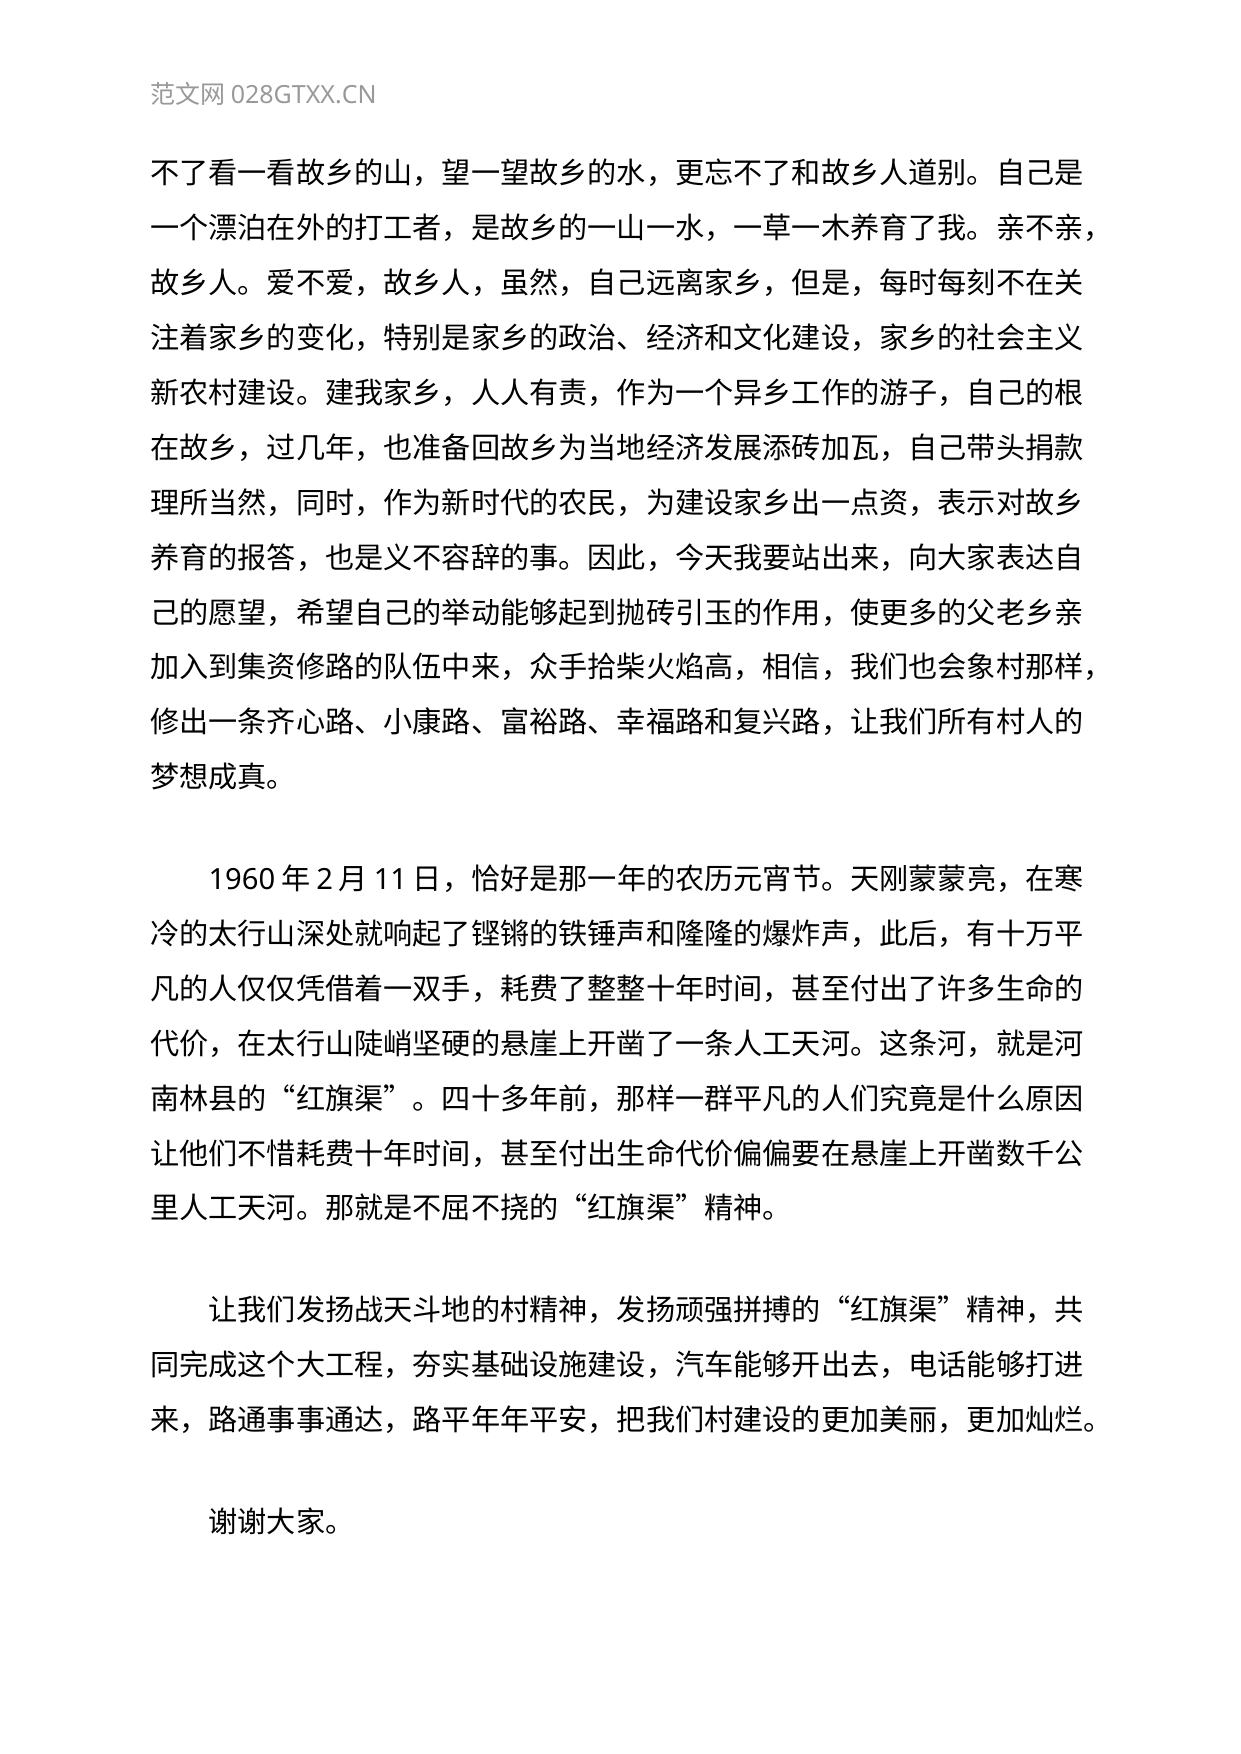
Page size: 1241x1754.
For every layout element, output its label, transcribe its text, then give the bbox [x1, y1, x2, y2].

text 1960年2月11日，恰好是那一年的农历元宵节。天刚蒙蒙亮，在寒冷的太行山深处就响起了铿锵的铁锤声和隆隆的爆炸声，此后，有十万平凡的人仅仅凭借着一双手，耗费了整整十年时间，甚至付出了许多生命的代价，在太行山陡峭坚硬的悬崖上开凿了一条人工天河。这条河，就是河南林县的“红旗渠”。四十多年前，那样一群平凡的人们究竟是什么原因让他们不惜耗费十年时间，甚至付出生命代价偏偏要在悬崖上开凿数千公里人工天河。那就是不屈不挠的“红旗渠”精神。 [150, 856, 1090, 1227]
text 谢谢大家。 [150, 1498, 1090, 1541]
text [150, 150, 1090, 796]
text 让我们发扬战天斗地的村精神，发扬顽强拼搏的“红旗渠”精神，共同完成这个大工程，夯实基础设施建设，汽车能够开出去，电话能够打进来，路通事事通达，路平年年平安，把我们村建设的更加美丽，更加灿烂。 [150, 1287, 1090, 1439]
